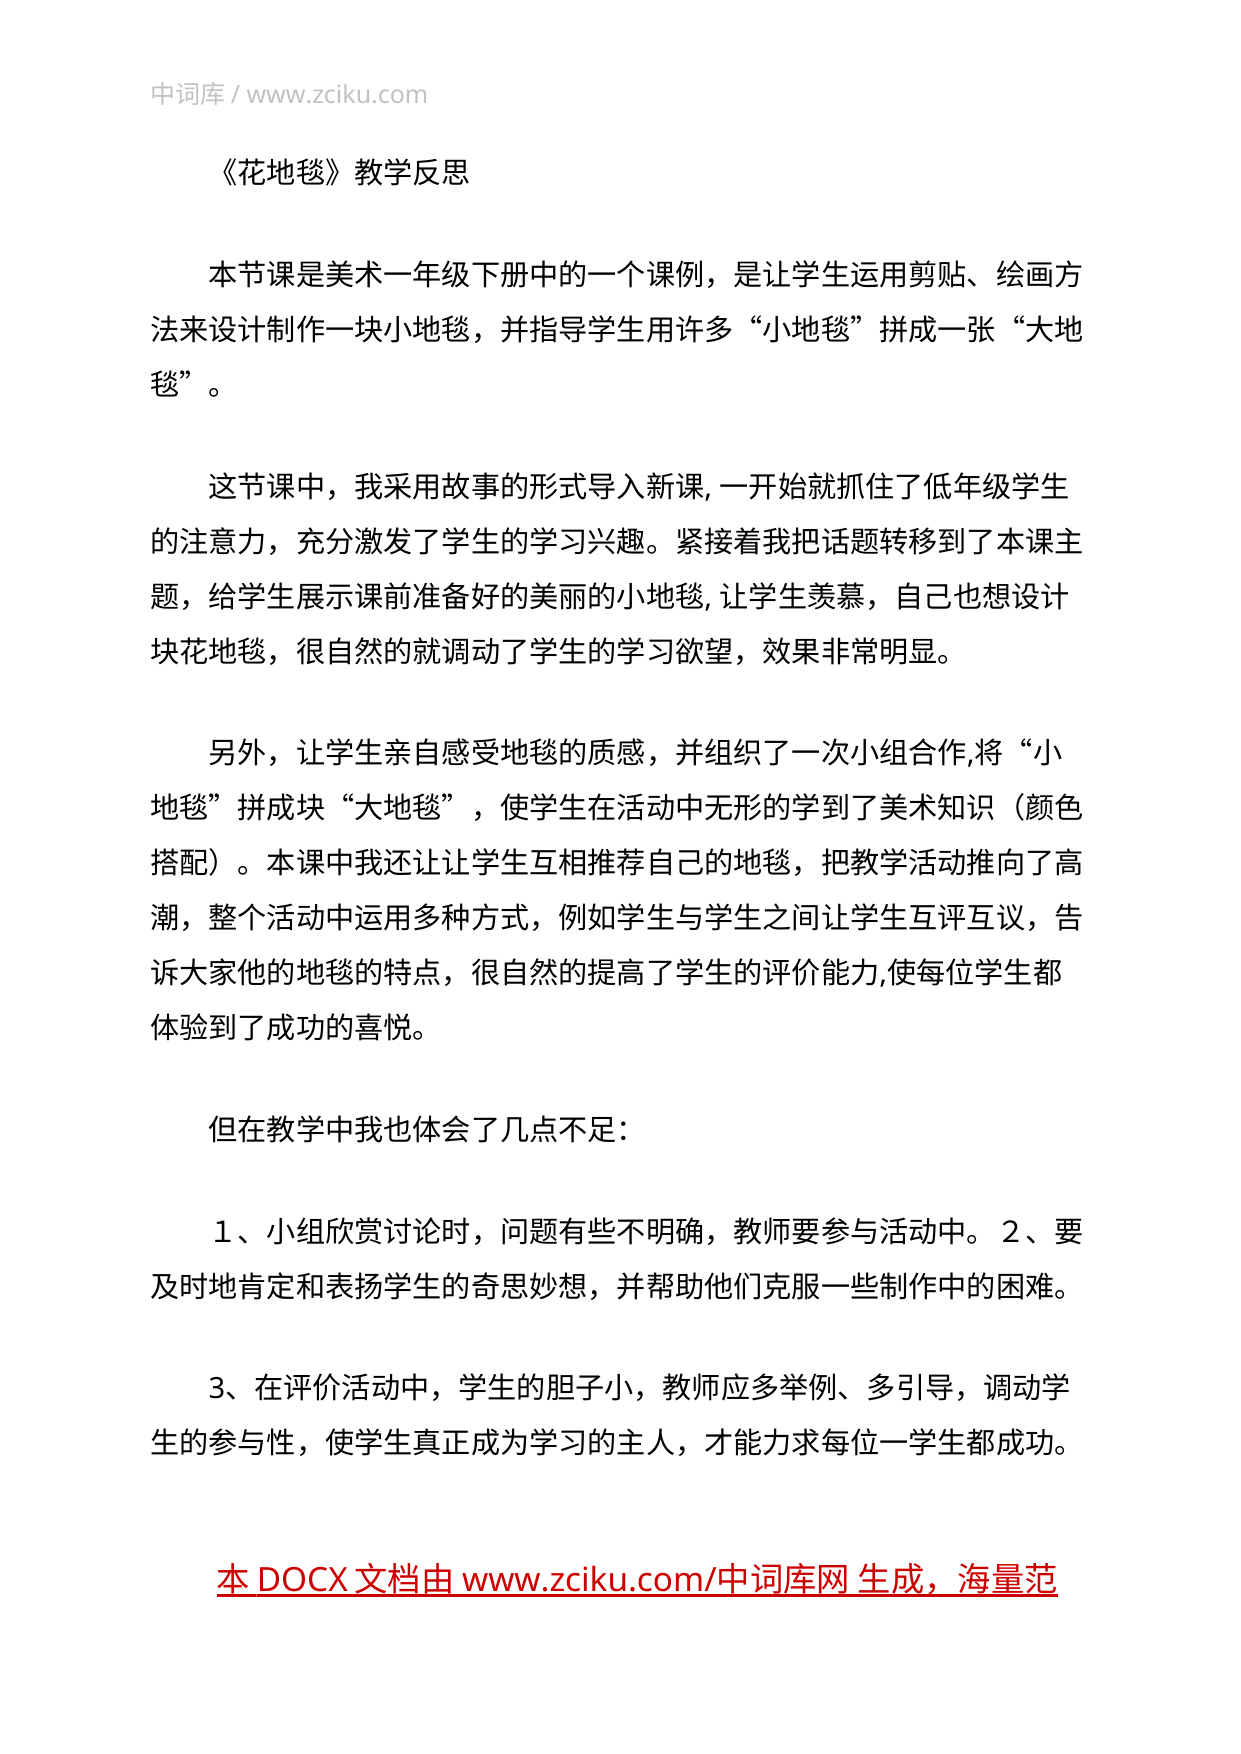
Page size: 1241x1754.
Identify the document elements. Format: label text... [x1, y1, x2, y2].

text 这节课中，我采用故事的形式导入新课, 一开始就抓住了低年级学生的注意力，充分激发了学生的学习兴趣。紧接着我把话题转移到了本课主题，给学生展示课前准备好的美丽的小地毯, 让学生羡慕，自己也想设计块花地毯，很自然的就调动了学生的学习欲望，效果非常明显。 [150, 463, 1090, 671]
text 3、在评价活动中，学生的胆子小，教师应多举例、多引导，调动学生的参与性，使学生真正成为学习的主人，才能力求每位一学生都成功。 [150, 1365, 1090, 1462]
text 《花地毯》教学反思 [150, 150, 1090, 192]
text 另外，让学生亲自感受地毯的质感，并组织了一次小组合作,将“小地毯”拼成块“大地毯”，使学生在活动中无形的学到了美术知识（颜色搭配）。本课中我还让让学生互相推荐自己的地毯，把教学活动推向了高潮，整个活动中运用多种方式，例如学生与学生之间让学生互评互议，告诉大家他的地毯的特点，很自然的提高了学生的评价能力,使每位学生都体验到了成功的喜悦。 [150, 730, 1090, 1047]
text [150, 1553, 1090, 1601]
text 本节课是美术一年级下册中的一个课例，是让学生运用剪贴、绘画方法来设计制作一块小地毯，并指导学生用许多“小地毯”拼成一张“大地毯”。 [150, 252, 1090, 404]
text 但在教学中我也体会了几点不足： [150, 1106, 1090, 1149]
text １、小组欣赏讨论时，问题有些不明确，教师要参与活动中。２、要及时地肯定和表扬学生的奇思妙想，并帮助他们克服一些制作中的困难。 [150, 1208, 1090, 1305]
